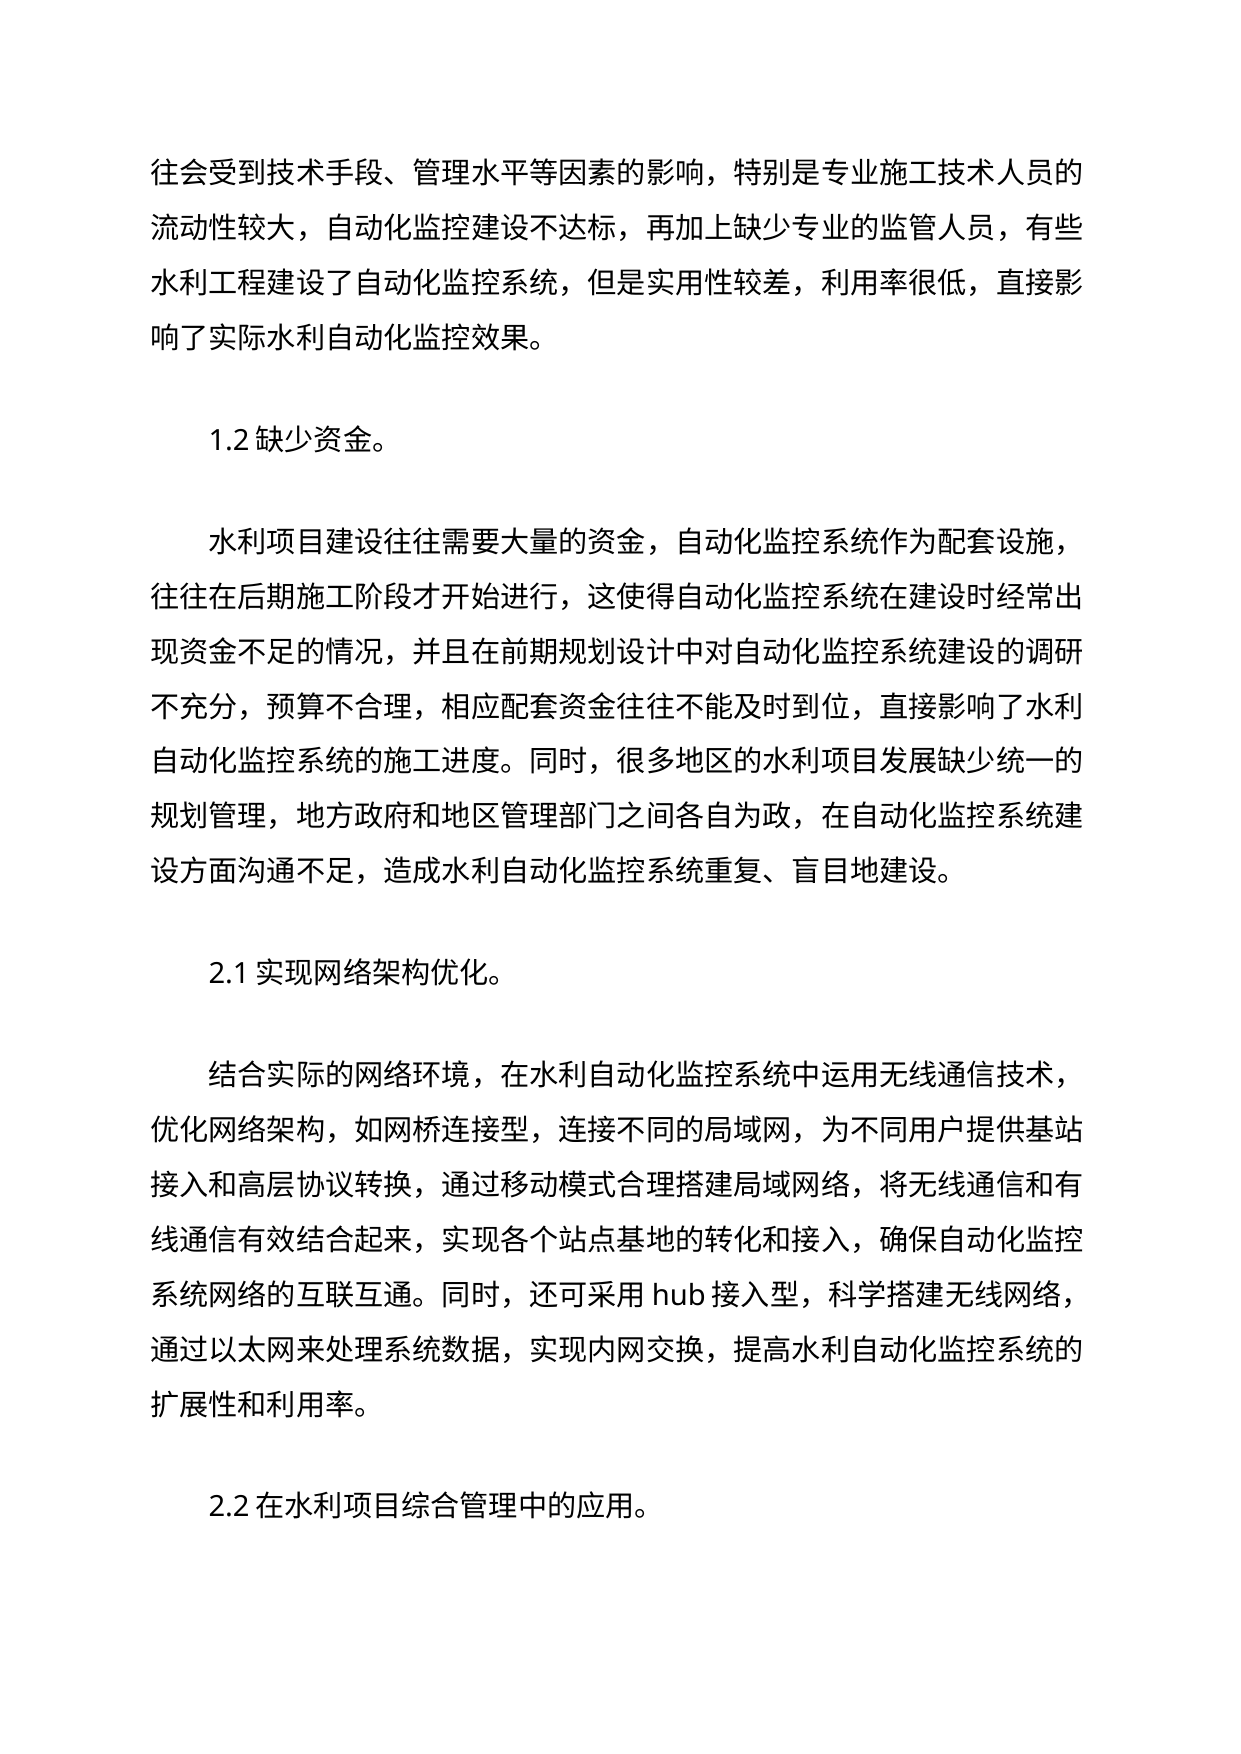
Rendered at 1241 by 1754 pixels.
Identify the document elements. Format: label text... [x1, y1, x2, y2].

text 1.2缺少资金。 [150, 416, 1090, 459]
text 2.1实现网络架构优化。 [150, 949, 1090, 992]
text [150, 150, 1090, 357]
text 结合实际的网络环境，在水利自动化监控系统中运用无线通信技术，优化网络架构，如网桥连接型，连接不同的局域网，为不同用户提供基站接入和高层协议转换，通过移动模式合理搭建局域网络，将无线通信和有线通信有效结合起来，实现各个站点基地的转化和接入，确保自动化监控系统网络的互联互通。同时，还可采用hub接入型，科学搭建无线网络，通过以太网来处理系统数据，实现内网交换，提高水利自动化监控系统的扩展性和利用率。 [150, 1052, 1090, 1423]
text 水利项目建设往往需要大量的资金，自动化监控系统作为配套设施，往往在后期施工阶段才开始进行，这使得自动化监控系统在建设时经常出现资金不足的情况，并且在前期规划设计中对自动化监控系统建设的调研不充分，预算不合理，相应配套资金往往不能及时到位，直接影响了水利自动化监控系统的施工进度。同时，很多地区的水利项目发展缺少统一的规划管理，地方政府和地区管理部门之间各自为政，在自动化监控系统建设方面沟通不足，造成水利自动化监控系统重复、盲目地建设。 [150, 518, 1090, 890]
text 2.2在水利项目综合管理中的应用。 [150, 1483, 1090, 1525]
